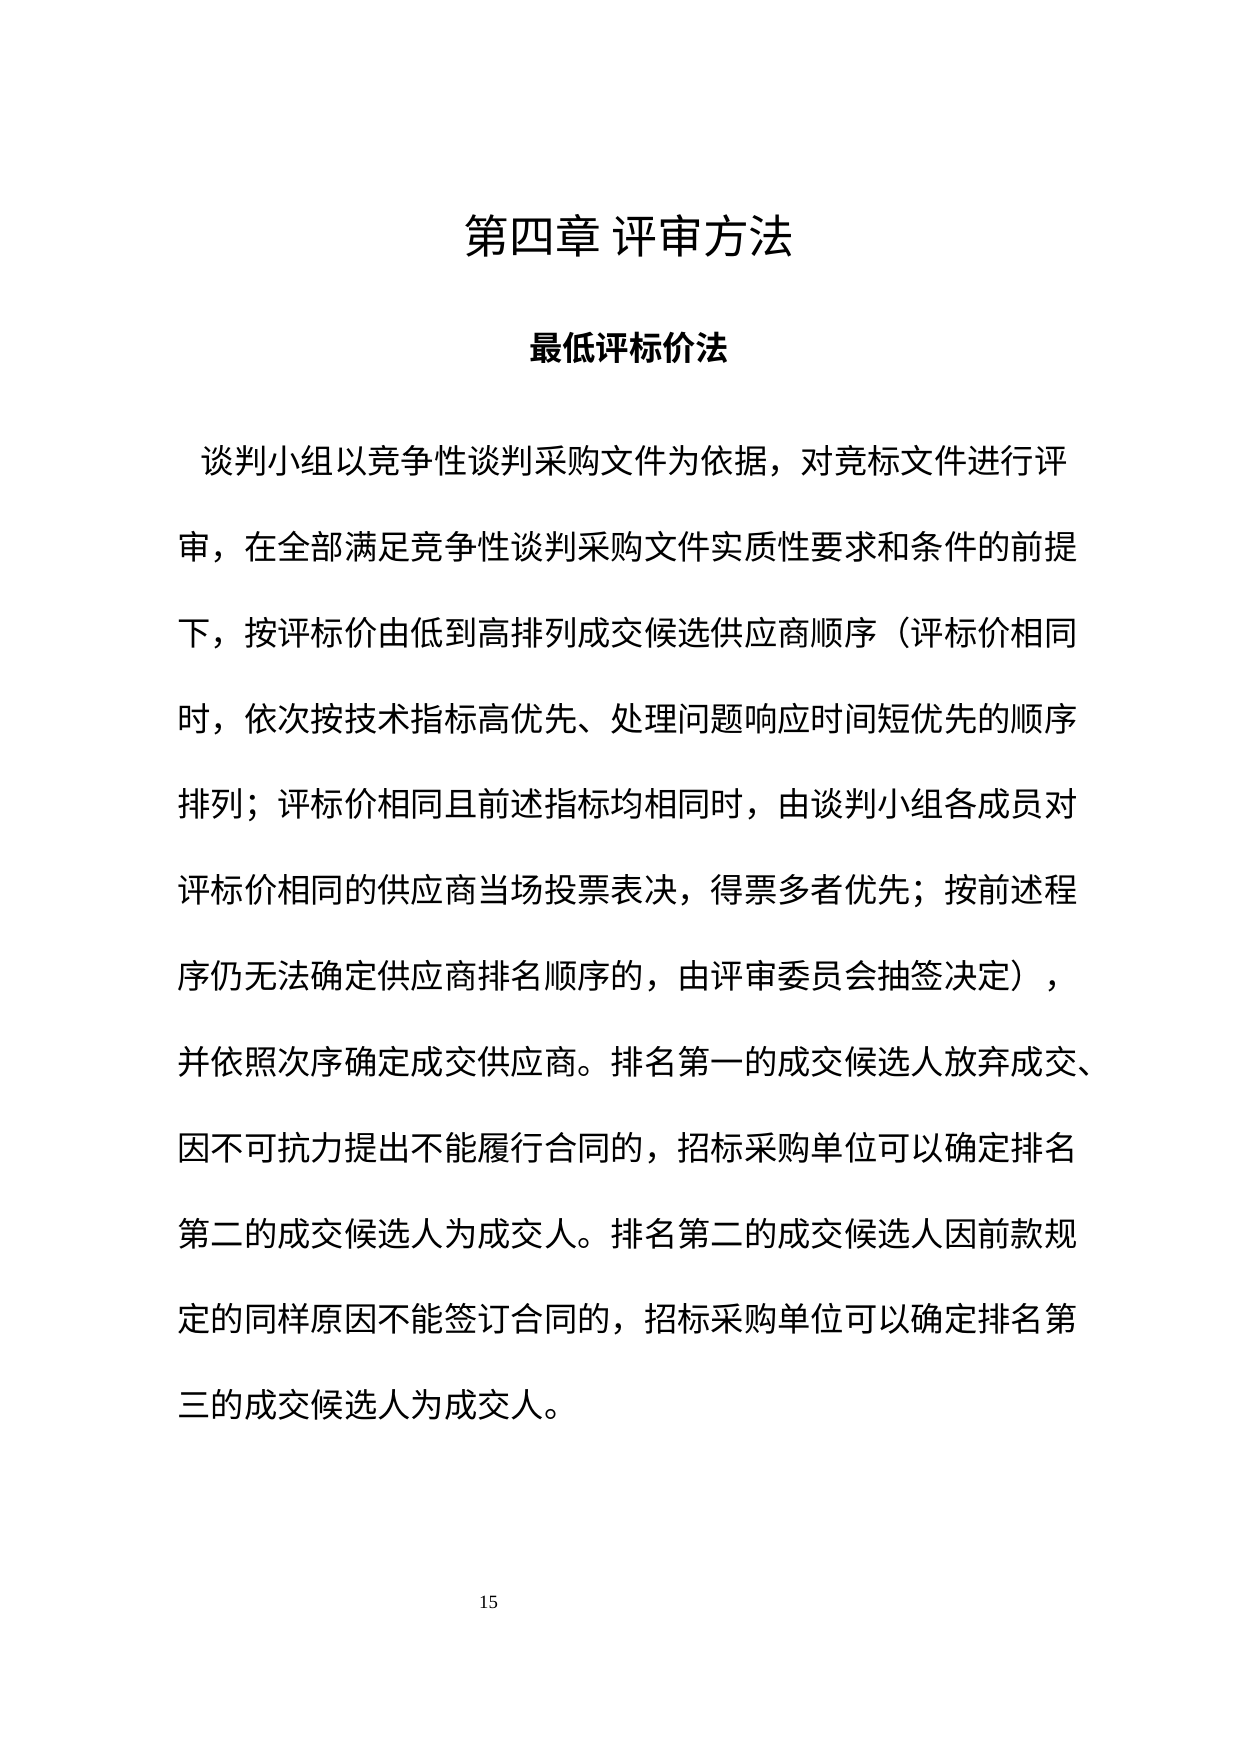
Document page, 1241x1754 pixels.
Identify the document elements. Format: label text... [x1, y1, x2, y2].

text 第四章 评审方法 [177, 190, 1081, 276]
subtitle 最低评标价法 [177, 303, 1081, 389]
subtitle 谈判小组以竞争性谈判采购文件为依据，对竞标文件进行评审，在全部满足竞争性谈判采购文件实质性要求和条件的前提下，按评标价由低到高排列成交候选供应商顺序（评标价相同时，依次按技术指标高优先、处理问题响应时间短优先的顺序排列；评标价相同且前述指标均相同时，由谈判小组各成员对评标价相同的供应商当场投票表决，得票多者优先；按前述程序仍无法确定供应商排名顺序的，由评审委员会抽签决定），并依照次序确定成交供应商。排名第一的成交候选人放弃成交、因不可抗力提出不能履行合同的，招标采购单位可以确定排名第二的成交候选人为成交人。排名第二的成交候选人因前款规定的同样原因不能签订合同的，招标采购单位可以确定排名第三的成交候选人为成交人。 [177, 416, 1081, 1446]
